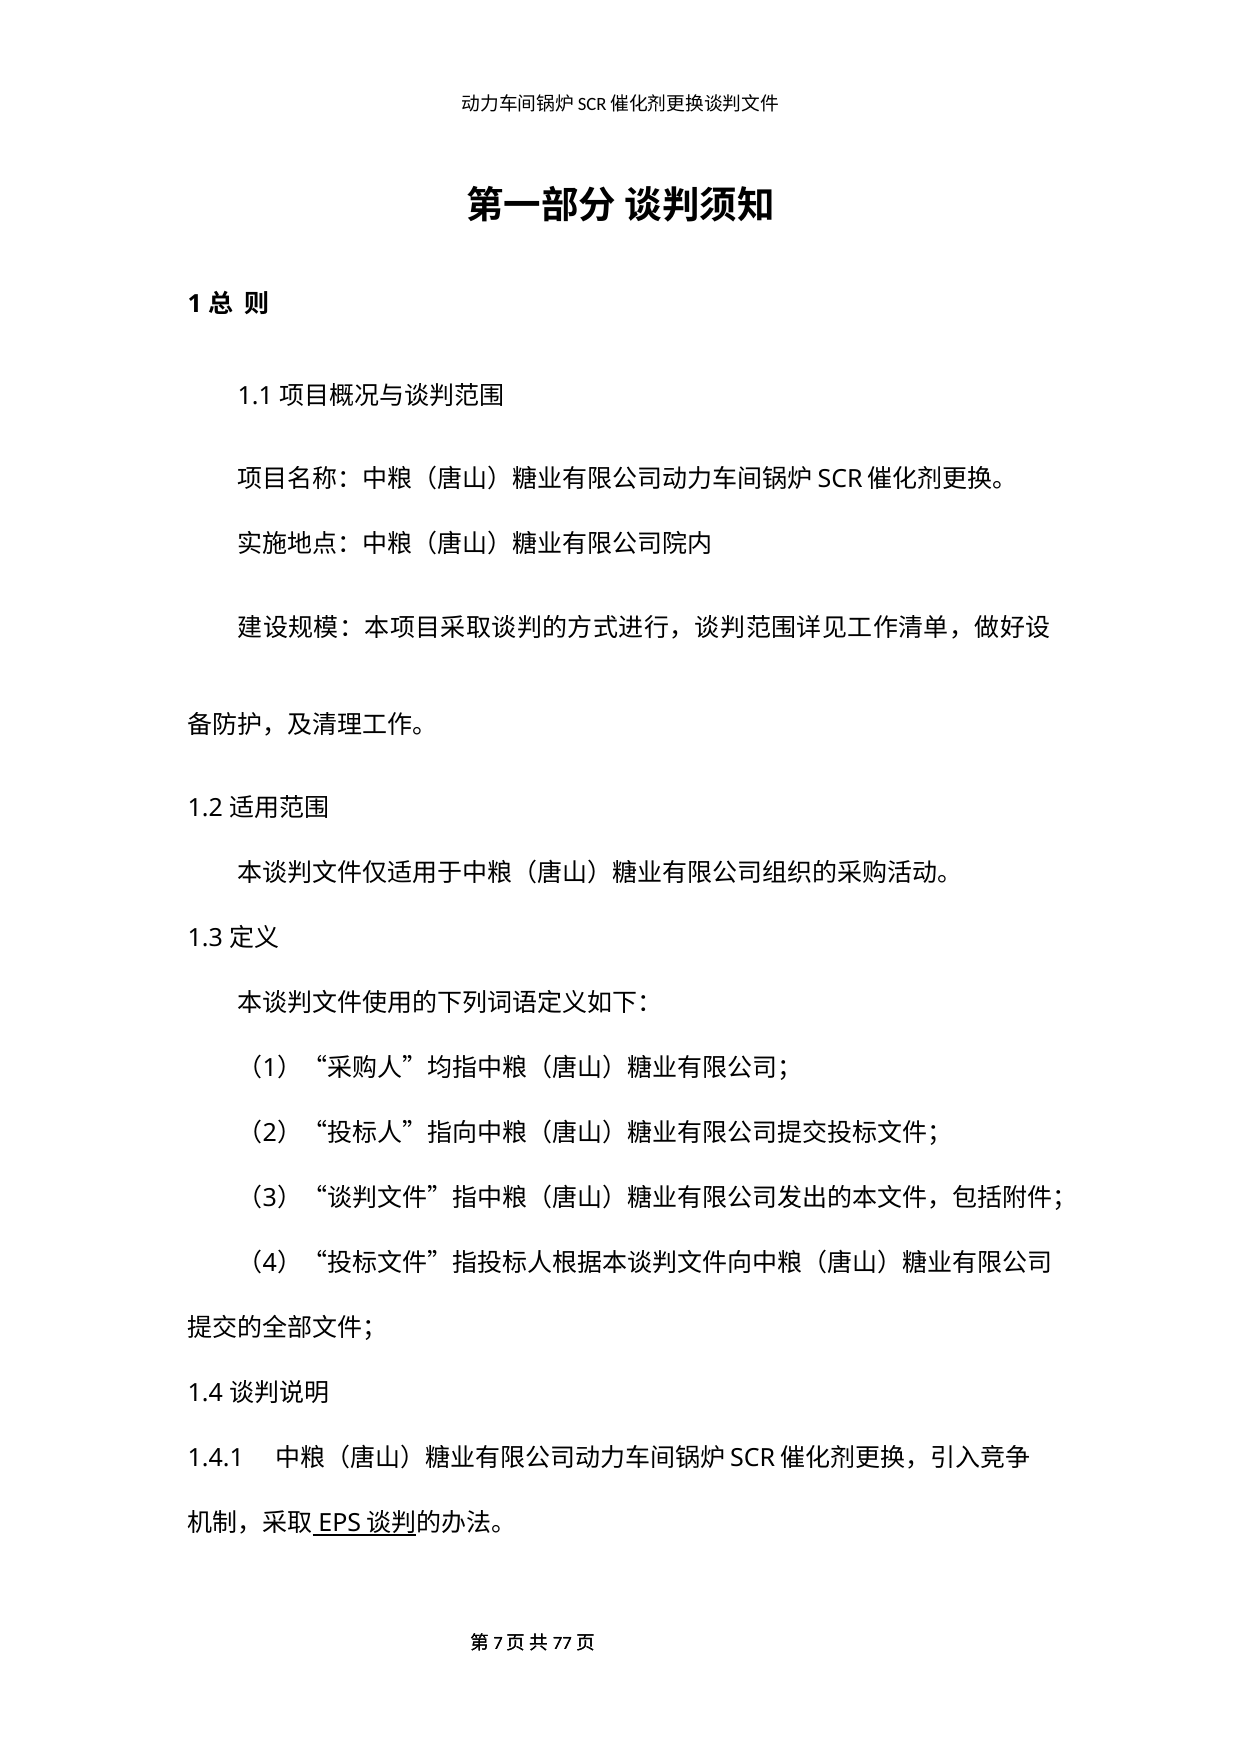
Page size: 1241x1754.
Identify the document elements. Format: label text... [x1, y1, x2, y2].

text 项目名称：中粮（唐山）糖业有限公司动力车间锅炉SCR催化剂更换。 [187, 444, 1053, 509]
subtitle 第一部分 谈判须知 [187, 170, 1053, 235]
text 1.3 定义 [187, 903, 1053, 968]
subtitle 1 总 则 [187, 269, 1053, 334]
text 实施地点：中粮（唐山）糖业有限公司院内 [187, 509, 1053, 574]
text 本谈判文件使用的下列词语定义如下： [187, 968, 1053, 1033]
list 本谈判文件仅适用于中粮（唐山）糖业有限公司组织的采购活动。 [187, 838, 1053, 903]
list （2）“投标人”指向中粮（唐山）糖业有限公司提交投标文件； [187, 1098, 1053, 1163]
list （3）“谈判文件”指中粮（唐山）糖业有限公司发出的本文件，包括附件； [187, 1163, 1053, 1228]
text 建设规模：本项目采取谈判的方式进行，谈判范围详见工作清单，做好设备防护，及清理工作。 [187, 593, 1053, 755]
text 1.1 项目概况与谈判范围 [187, 361, 1053, 426]
list （4）“投标文件”指投标人根据本谈判文件向中粮（唐山）糖业有限公司提交的全部文件； [187, 1228, 1053, 1358]
list （1）“采购人”均指中粮（唐山）糖业有限公司； [187, 1033, 1053, 1098]
list 1.2 适用范围 [187, 773, 1053, 838]
text 1.4.1 中粮（唐山）糖业有限公司动力车间锅炉SCR催化剂更换，引入竞争机制，采取 EPS谈判的办法。 [187, 1423, 1053, 1553]
text 1.4 谈判说明 [187, 1358, 1053, 1423]
